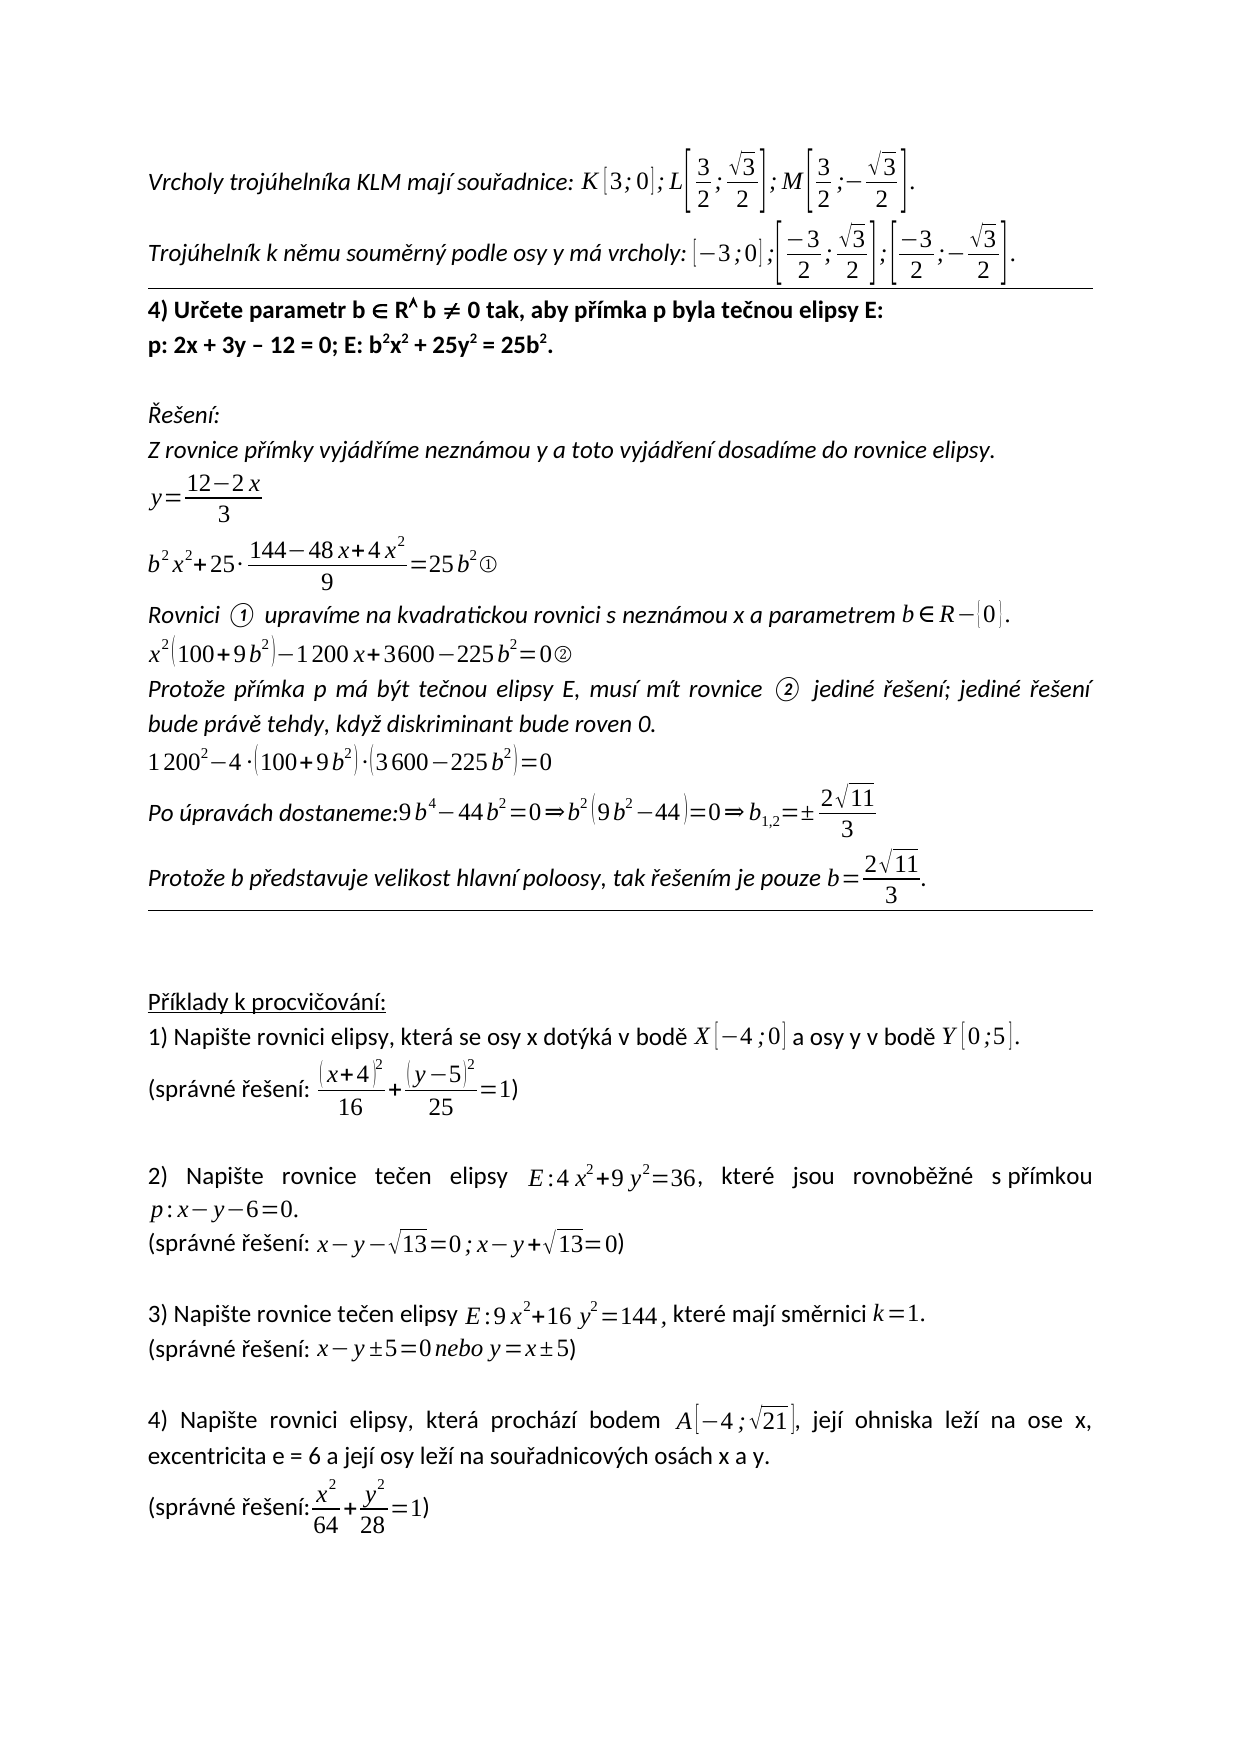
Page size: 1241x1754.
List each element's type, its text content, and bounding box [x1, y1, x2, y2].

text Příklady k procvičování: [148, 986, 1093, 1016]
text Rovnici ① upravíme na kvadratickou rovnici s neznámou x a parametrem [148, 599, 1093, 629]
text (správné řešení: ) [148, 1227, 1093, 1258]
text (správné řešení:) [148, 1476, 1093, 1538]
text 3) Napište rovnice tečen elipsy které mají směrnici [148, 1297, 1093, 1329]
text 2) Napište rovnice tečen elipsy , které jsou rovnoběžné s přímkou [148, 1160, 1093, 1223]
text Protože b představuje velikost hlavní poloosy, tak řešením je pouze . [148, 847, 1093, 910]
text Vrcholy trojúhelníka KLM mají souřadnice: [148, 148, 1093, 215]
text (správné řešení: ) [148, 1056, 1093, 1121]
text 4) Určete parametr b  R b 0 tak, aby přímka p byla tečnou elipsy E: [148, 294, 1093, 324]
text 1) Napište rovnici elipsy, která se osy x dotýká v bodě a osy y v bodě [148, 1021, 1093, 1051]
text Trojúhelník k němu souměrný podle osy y má vrcholy: [148, 219, 1093, 288]
text Protože přímka p má být tečnou elipsy E, musí mít rovnice ② jediné řešení; jediné řešení bude právě tehdy, když diskriminant bude roven 0. [148, 673, 1093, 738]
text (správné řešení: ) [148, 1333, 1093, 1364]
text Z rovnice přímky vyjádříme neznámou y a toto vyjádření dosadíme do rovnice elipsy. [148, 434, 1093, 464]
text Po úpravách dostaneme: [148, 781, 1093, 842]
text Řešení: [148, 399, 1093, 429]
text 4) Napište rovnici elipsy, která prochází bodem , její ohniska leží na ose x, excentricita e = 6 a její osy leží na souřadnicových osách x a y. [148, 1403, 1093, 1471]
text p: 2x + 3y – 12 = 0; E: b2x2 + 25y2 = 25b2. [148, 329, 1093, 359]
